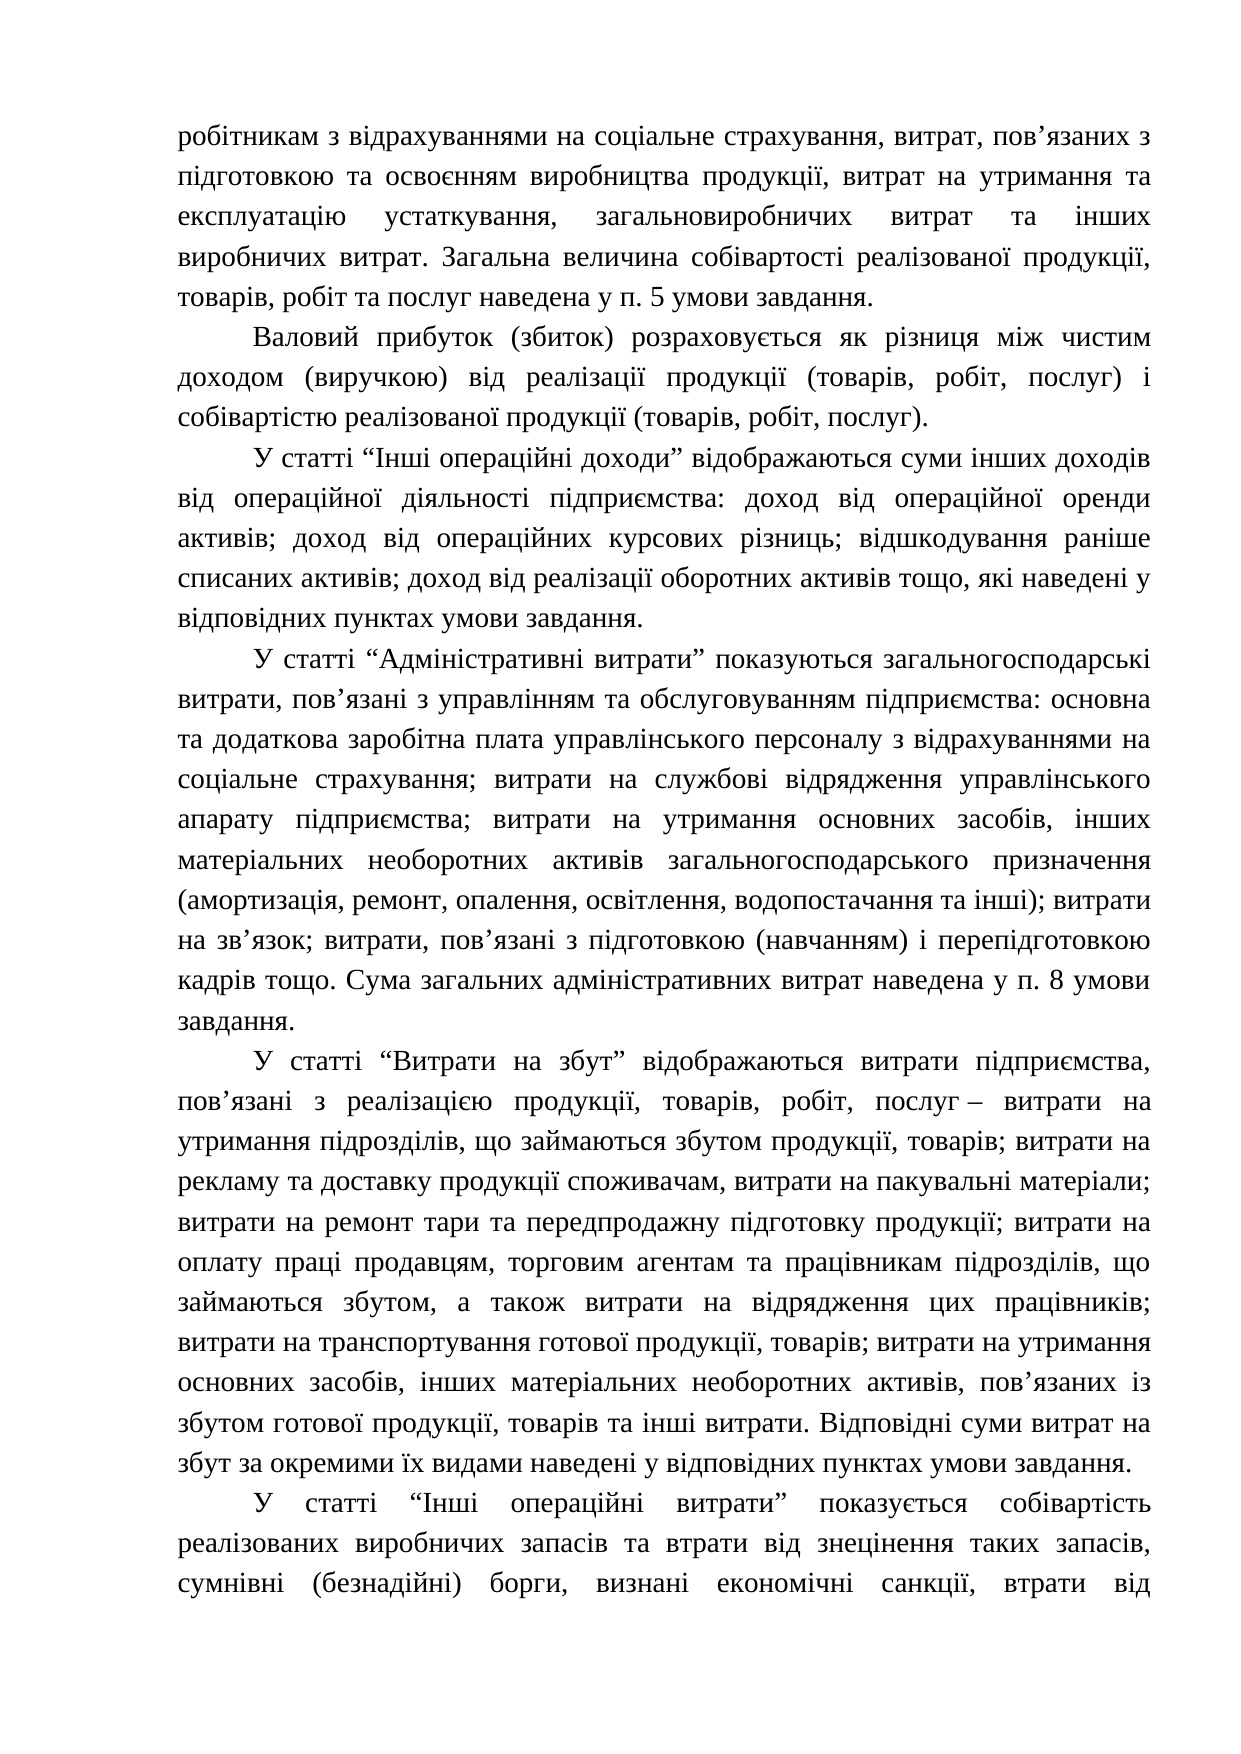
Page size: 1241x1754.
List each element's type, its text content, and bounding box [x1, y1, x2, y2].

title У статті “Адміністративні витрати” показуються загальногосподарські витрати, пов’язані з управлінням та обслуговуванням підприємства: основна та додаткова заробітна плата управлінського персоналу з відрахуваннями на соціальне страхування; витрати на службові відрядження управлінського апарату підприємства; витрати на утримання основних засобів, інших матеріальних необоротних активів загальногосподарського призначення (амортизація, ремонт, опалення, освітлення, водопостачання та інші); витрати на зв’язок; витрати, пов’язані з підготовкою (навчанням) і перепідготовкою кадрів тощо. Сума загальних адміністративних витрат наведена у п. 8 умови завдання. [177, 641, 1152, 1036]
title У статті “Витрати на збут” відображаються витрати підприємства, пов’язані з реалізацією продукції, товарів, робіт, послуг – витрати на утримання підрозділів, що займаються збутом продукції, товарів; витрати на рекламу та доставку продукції споживачам, витрати на пакувальні матеріали; витрати на ремонт тари та передпродажну підготовку продукції; витрати на оплату праці продавцям, торговим агентам та працівникам підрозділів, що займаються збутом, а також витрати на відрядження цих працівників; витрати на транспортування готової продукції, товарів; витрати на утримання основних засобів, інших матеріальних необоротних активів, пов’язаних із збутом готової продукції, товарів та інші витрати. Відповідні суми витрат на збут за окремими їх видами наведені у відповідних пунктах умови завдання. [177, 1043, 1152, 1478]
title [177, 1485, 1152, 1599]
title Валовий прибуток (збиток) розраховується як різниця між чистим доходом (виручкою) від реалізації продукції (товарів, робіт, послуг) і собівартістю реалізованої продукції (товарів, робіт, послуг). [177, 319, 1152, 433]
title У статті “Інші операційні доходи” відображаються суми інших доходів від операційної діяльності підприємства: доход від операційної оренди активів; доход від операційних курсових різниць; відшкодування раніше списаних активів; доход від реалізації оборотних активів тощо, які наведені у відповідних пунктах умови завдання. [177, 440, 1152, 634]
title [177, 118, 1152, 312]
